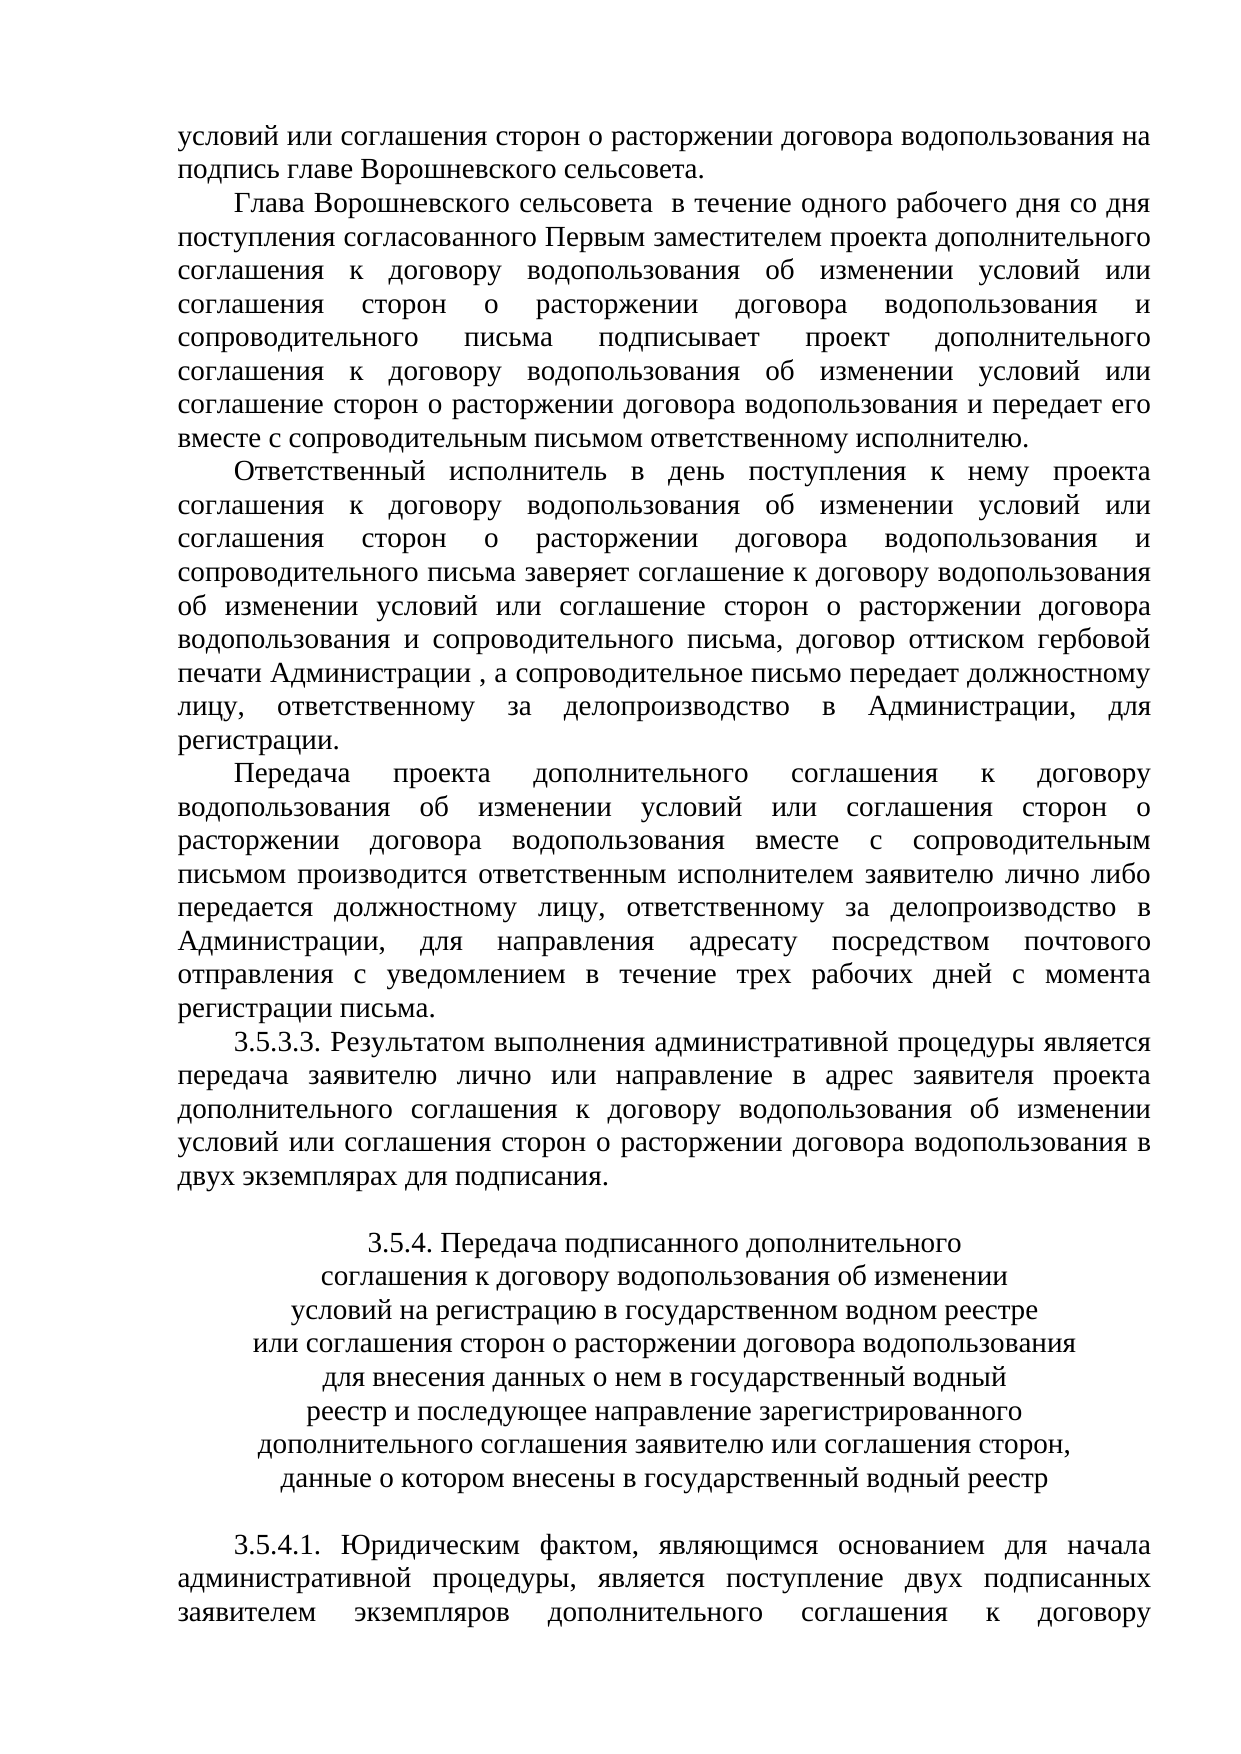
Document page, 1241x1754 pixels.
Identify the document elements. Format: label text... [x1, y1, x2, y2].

text Ответственный исполнитель в день поступления к нему проекта соглашения к договору водопользования об изменении условий или соглашения сторон о расторжении договора водопользования и сопроводительного письма заверяет соглашение к договору водопользования об изменении условий или соглашение сторон о расторжении договора водопользования и сопроводительного письма, договор оттиском гербовой печати Администрации , а сопроводительное письмо передает должностному лицу, ответственному за делопроизводство в Администрации, для регистрации. [177, 453, 1152, 755]
text 3.5.4. Передача подписанного дополнительного [177, 1225, 1152, 1258]
text соглашения к договору водопользования об изменении [177, 1258, 1152, 1292]
text или соглашения сторон о расторжении договора водопользования [177, 1326, 1152, 1359]
text Передача проекта дополнительного соглашения к договору водопользования об изменении условий или соглашения сторон о расторжении договора водопользования вместе с сопроводительным письмом производится ответственным исполнителем заявителю лично либо передается должностному лицу, ответственному за делопроизводство в Администрации, для направления адресату посредством почтового отправления с уведомлением в течение трех рабочих дней с момента регистрации письма. [177, 755, 1152, 1024]
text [177, 1527, 1152, 1627]
text данные о котором внесены в государственный водный реестр [177, 1460, 1152, 1493]
text для внесения данных о нем в государственный водный [177, 1359, 1152, 1393]
text дополнительного соглашения заявителю или соглашения сторон, [177, 1426, 1152, 1460]
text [177, 118, 1152, 185]
text Глава Ворошневского сельсовета в течение одного рабочего дня со дня поступления согласованного Первым заместителем проекта дополнительного соглашения к договору водопользования об изменении условий или соглашения сторон о расторжении договора водопользования и сопроводительного письма подписывает проект дополнительного соглашения к договору водопользования об изменении условий или соглашение сторон о расторжении договора водопользования и передает его вместе с сопроводительным письмом ответственному исполнителю. [177, 185, 1152, 453]
text условий на регистрацию в государственном водном реестре [177, 1292, 1152, 1326]
text 3.5.3.3. Результатом выполнения административной процедуры является передача заявителю лично или направление в адрес заявителя проекта дополнительного соглашения к договору водопользования об изменении условий или соглашения сторон о расторжении договора водопользования в двух экземплярах для подписания. [177, 1024, 1152, 1191]
text реестр и последующее направление зарегистрированного [177, 1393, 1152, 1426]
